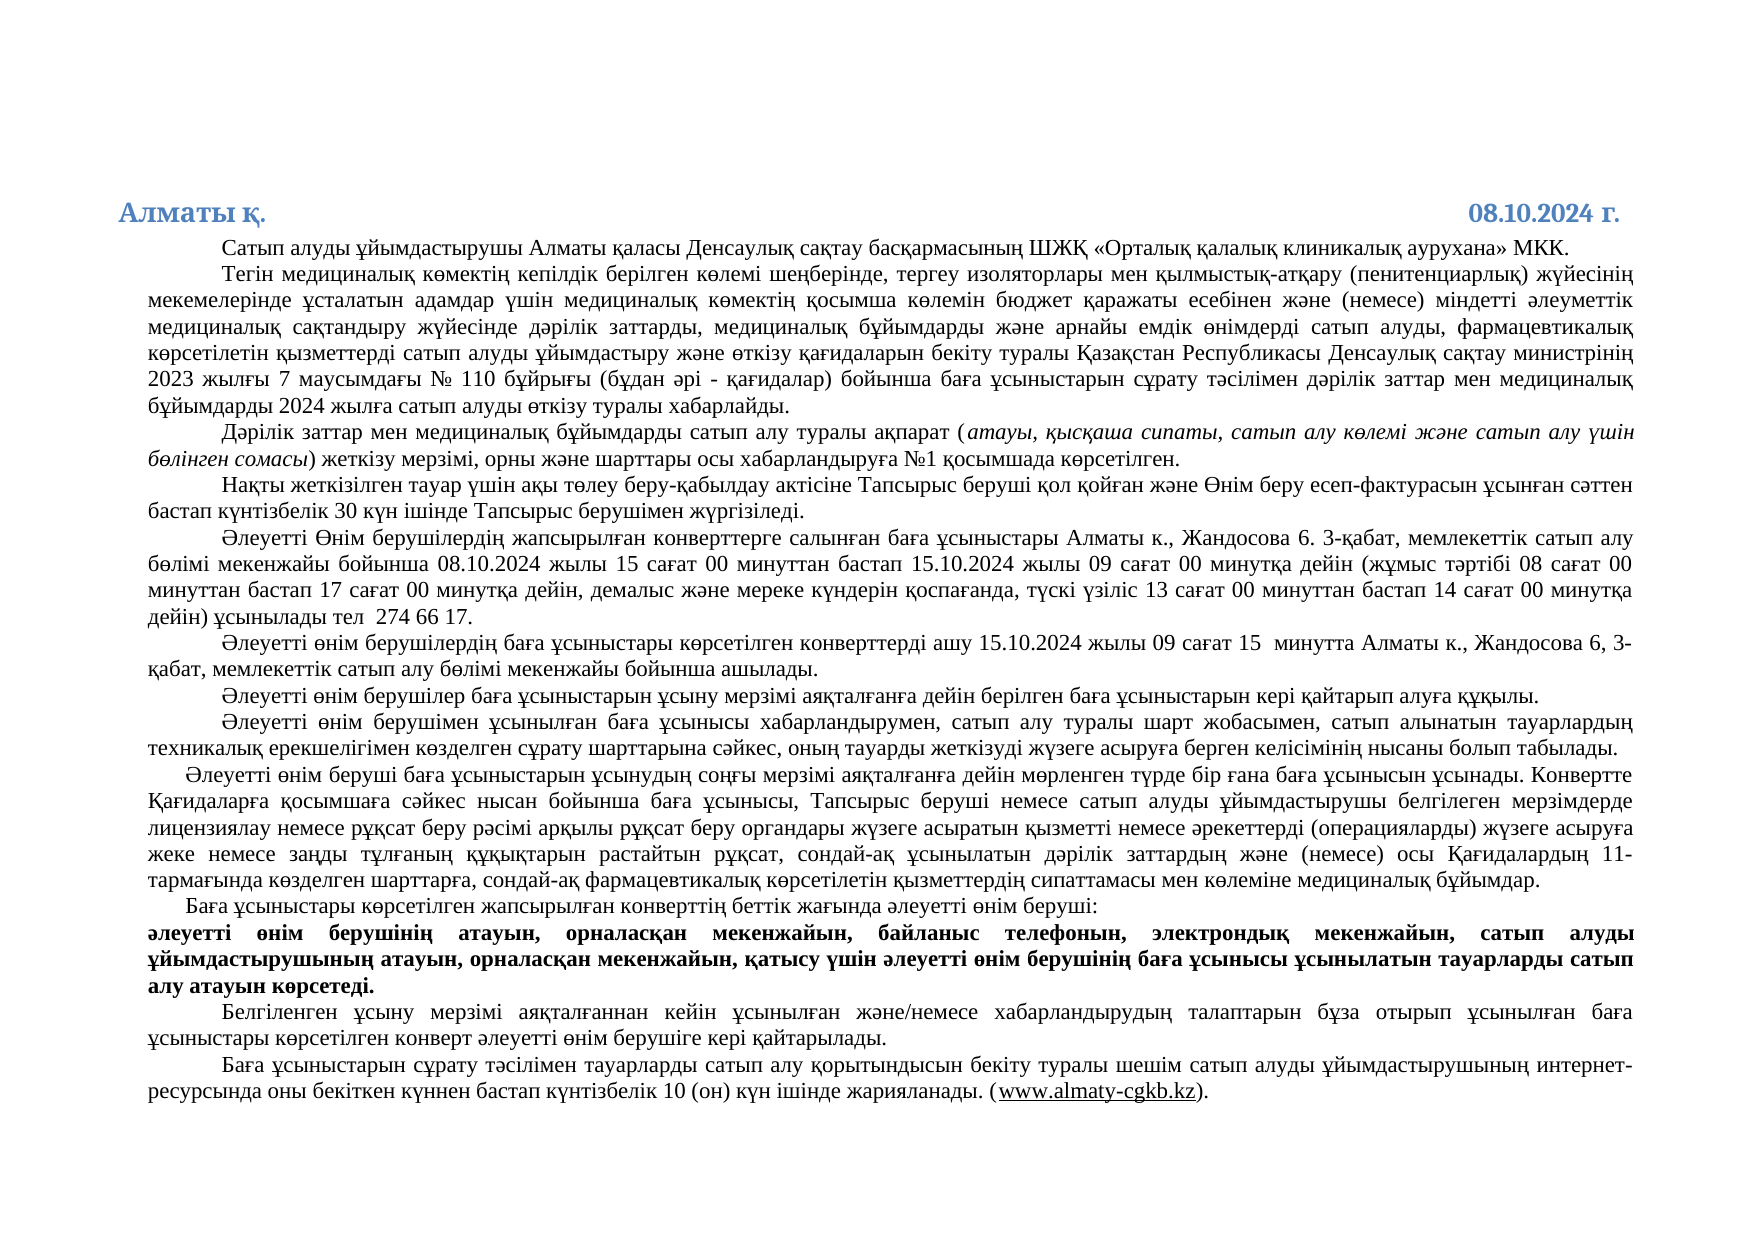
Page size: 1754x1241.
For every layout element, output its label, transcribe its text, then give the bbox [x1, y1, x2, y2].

text Әлеуетті өнім берушімен ұсынылған баға ұсынысы хабарландырумен, сатып алу туралы шарт жобасымен, сатып алынатын тауарлардың техникалық ерекшелігімен көзделген сұрату шарттарына сәйкес, оның тауарды жеткізуді жүзеге асыруға берген келісімінің нысаны болып табылады. [148, 708, 1636, 761]
text Нақты жеткізілген тауар үшін ақы төлеу беру-қабылдау актісіне Тапсырыс беруші қол қойған және Өнім беру есеп-фактурасын ұсынған сәттен бастап күнтізбелік 30 күн ішінде Тапсырыс берушімен жүргізіледі. [148, 471, 1636, 524]
subtitle Алматы қ. 08.10.2024 г. [118, 198, 1636, 229]
text Әлеуетті өнім берушілер баға ұсыныстарын ұсыну мерзімі аяқталғанға дейін берілген баға ұсыныстарын кері қайтарып алуға құқылы. [148, 682, 1636, 708]
text Дәрілік заттар мен медициналық бұйымдарды сатып алу туралы ақпарат (атауы, қысқаша сипаты, сатып алу көлемі және сатып алу үшін бөлінген сомасы) жеткізу мерзімі, орны және шарттары осы хабарландыруға №1 қосымшада көрсетілген. [148, 418, 1636, 471]
text Баға ұсыныстарын сұрату тәсілімен тауарларды сатып алу қорытындысын бекіту туралы шешім сатып алуды ұйымдастырушының интернет-ресурсында оны бекіткен күннен бастап күнтізбелік 10 (он) күн ішінде жарияланады. (www.almaty-cgkb.kz). [148, 1051, 1636, 1103]
text Әлеуетті өнім беруші баға ұсыныстарын ұсынудың соңғы мерзімі аяқталғанға дейін мөрленген түрде бір ғана баға ұсынысын ұсынады. Конвертте Қағидаларға қосымшаға сәйкес нысан бойынша баға ұсынысы, Тапсырыс беруші немесе сатып алуды ұйымдастырушы белгілеген мерзімдерде лицензиялау немесе рұқсат беру рәсімі арқылы рұқсат беру органдары жүзеге асыратын қызметті немесе әрекеттерді (операцияларды) жүзеге асыруға жеке немесе заңды тұлғаның құқықтарын растайтын рұқсат, сондай-ақ ұсынылатын дәрілік заттардың және (немесе) осы Қағидалардың 11-тармағында көзделген шарттарға, сондай-ақ фармацевтикалық көрсетілетін қызметтердің сипаттамасы мен көлеміне медициналық бұйымдар. [148, 761, 1636, 893]
text Баға ұсыныстары көрсетілген жапсырылған конверттің беттік жағында әлеуетті өнім беруші: [148, 893, 1636, 919]
text Әлеуетті өнім берушілердің баға ұсыныстары көрсетілген конверттерді ашу 15.10.2024 жылы 09 сағат 15 минутта Алматы к., Жандосова 6, 3-қабат, мемлекеттік сатып алу бөлімі мекенжайы бойынша ашылады. [148, 629, 1636, 682]
text Белгіленген ұсыну мерзімі аяқталғаннан кейін ұсынылған және/немесе хабарландырудың талаптарын бұза отырып ұсынылған баға ұсыныстары көрсетілген конверт әлеуетті өнім берушіге кері қайтарылады. [148, 998, 1636, 1051]
text Әлеуетті Өнім берушілердің жапсырылған конверттерге салынған баға ұсыныстары Алматы к., Жандосова 6. 3-қабат, мемлекеттік сатып алу бөлімі мекенжайы бойынша 08.10.2024 жылы 15 сағат 00 минуттан бастап 15.10.2024 жылы 09 сағат 00 минутқа дейін (жұмыс тәртібі 08 сағат 00 минуттан бастап 17 сағат 00 минутқа дейін, демалыс және мереке күндерін қоспағанда, түскі үзіліс 13 сағат 00 минуттан бастап 14 сағат 00 минутқа дейін) ұсынылады тел 274 66 17. [148, 524, 1636, 629]
text Тегін медициналық көмектің кепілдік берілген көлемі шеңберінде, тергеу изоляторлары мен қылмыстық-атқару (пенитенциарлық) жүйесінің мекемелерінде ұсталатын адамдар үшін медициналық көмектің қосымша көлемін бюджет қаражаты есебінен және (немесе) міндетті әлеуметтік медициналық сақтандыру жүйесінде дәрілік заттарды, медициналық бұйымдарды және арнайы емдік өнімдерді сатып алуды, фармацевтикалық көрсетілетін қызметтерді сатып алуды ұйымдастыру және өткізу қағидаларын бекіту туралы Қазақстан Республикасы Денсаулық сақтау министрінің 2023 жылғы 7 маусымдағы № 110 бұйрығы (бұдан әрі - қағидалар) бойынша баға ұсыныстарын сұрату тәсілімен дәрілік заттар мен медициналық бұйымдарды 2024 жылға сатып алуды өткізу туралы хабарлайды. [148, 260, 1636, 418]
text әлеуетті өнім берушінің атауын, орналасқан мекенжайын, байланыс телефонын, электрондық мекенжайын, сатып алуды ұйымдастырушының атауын, орналасқан мекенжайын, қатысу үшін әлеуетті өнім берушінің баға ұсынысы ұсынылатын тауарларды сатып алу атауын көрсетеді. [148, 919, 1636, 998]
text Сатып алуды ұйымдастырушы Алматы қаласы Денсаулық сақтау басқармасының ШЖҚ «Орталық қалалық клиникалық аурухана» МКК. [148, 234, 1636, 260]
